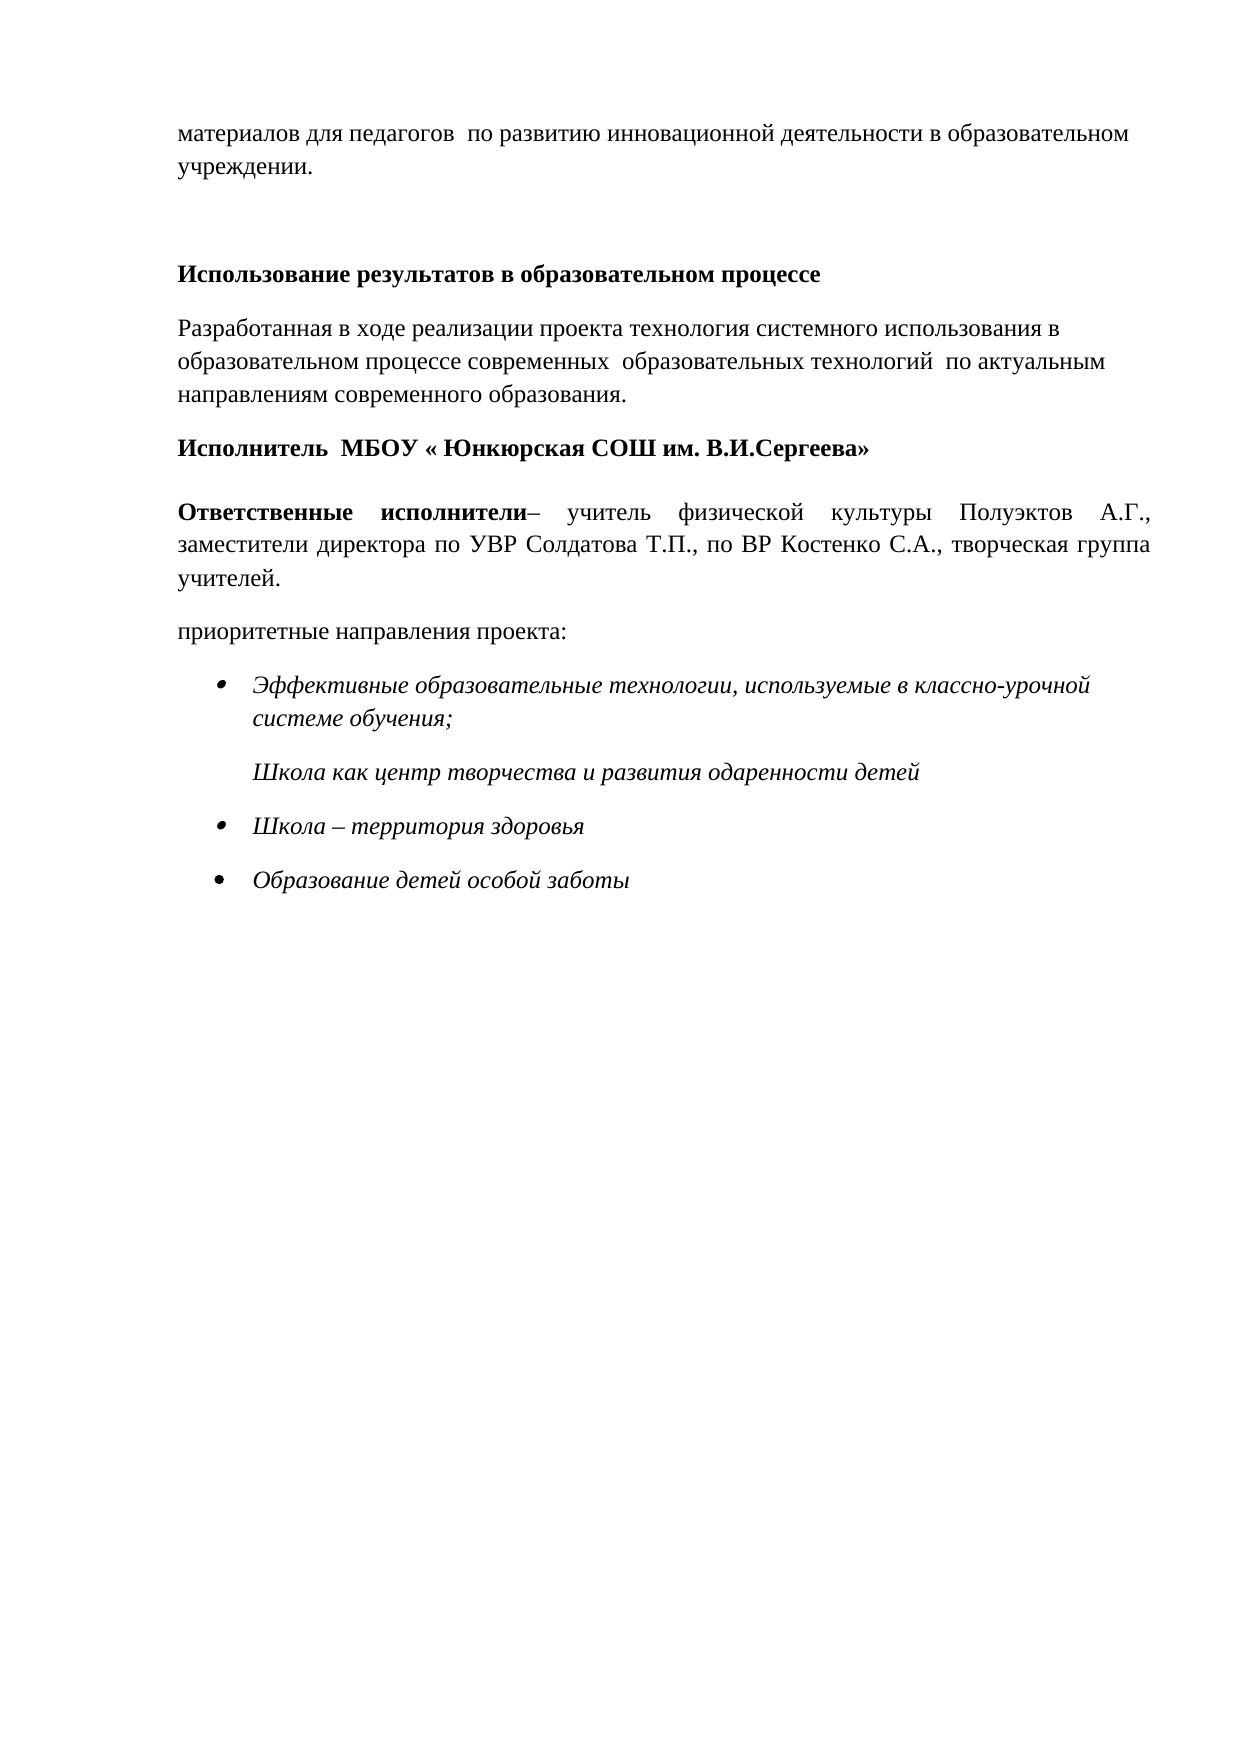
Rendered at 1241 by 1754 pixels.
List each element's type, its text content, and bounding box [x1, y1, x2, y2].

text Использование результатов в образовательном процессе [177, 259, 1152, 288]
list Эффективные образовательные технологии, используемые в классно-урочной системе обучения; [215, 670, 1152, 732]
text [177, 118, 1152, 180]
text приоритетные направления проекта: [177, 616, 1152, 645]
text Исполнитель МБОУ « Юнкюрская СОШ им. В.И.Сергеева» [177, 433, 1152, 461]
list Образование детей особой заботы [215, 865, 1152, 894]
list Школа – территория здоровья [215, 811, 1152, 840]
text Разработанная в ходе реализации проекта технология системного использования в образовательном процессе современных образовательных технологий по актуальным направлениям современного образования. [177, 313, 1152, 407]
text Школа как центр творчества и развития одаренности детей [252, 757, 1152, 786]
text Ответственные исполнители– учитель физической культуры Полуэктов А.Г., заместители директора по УВР Солдатова Т.П., по ВР Костенко С.А., творческая группа учителей. [177, 497, 1152, 591]
